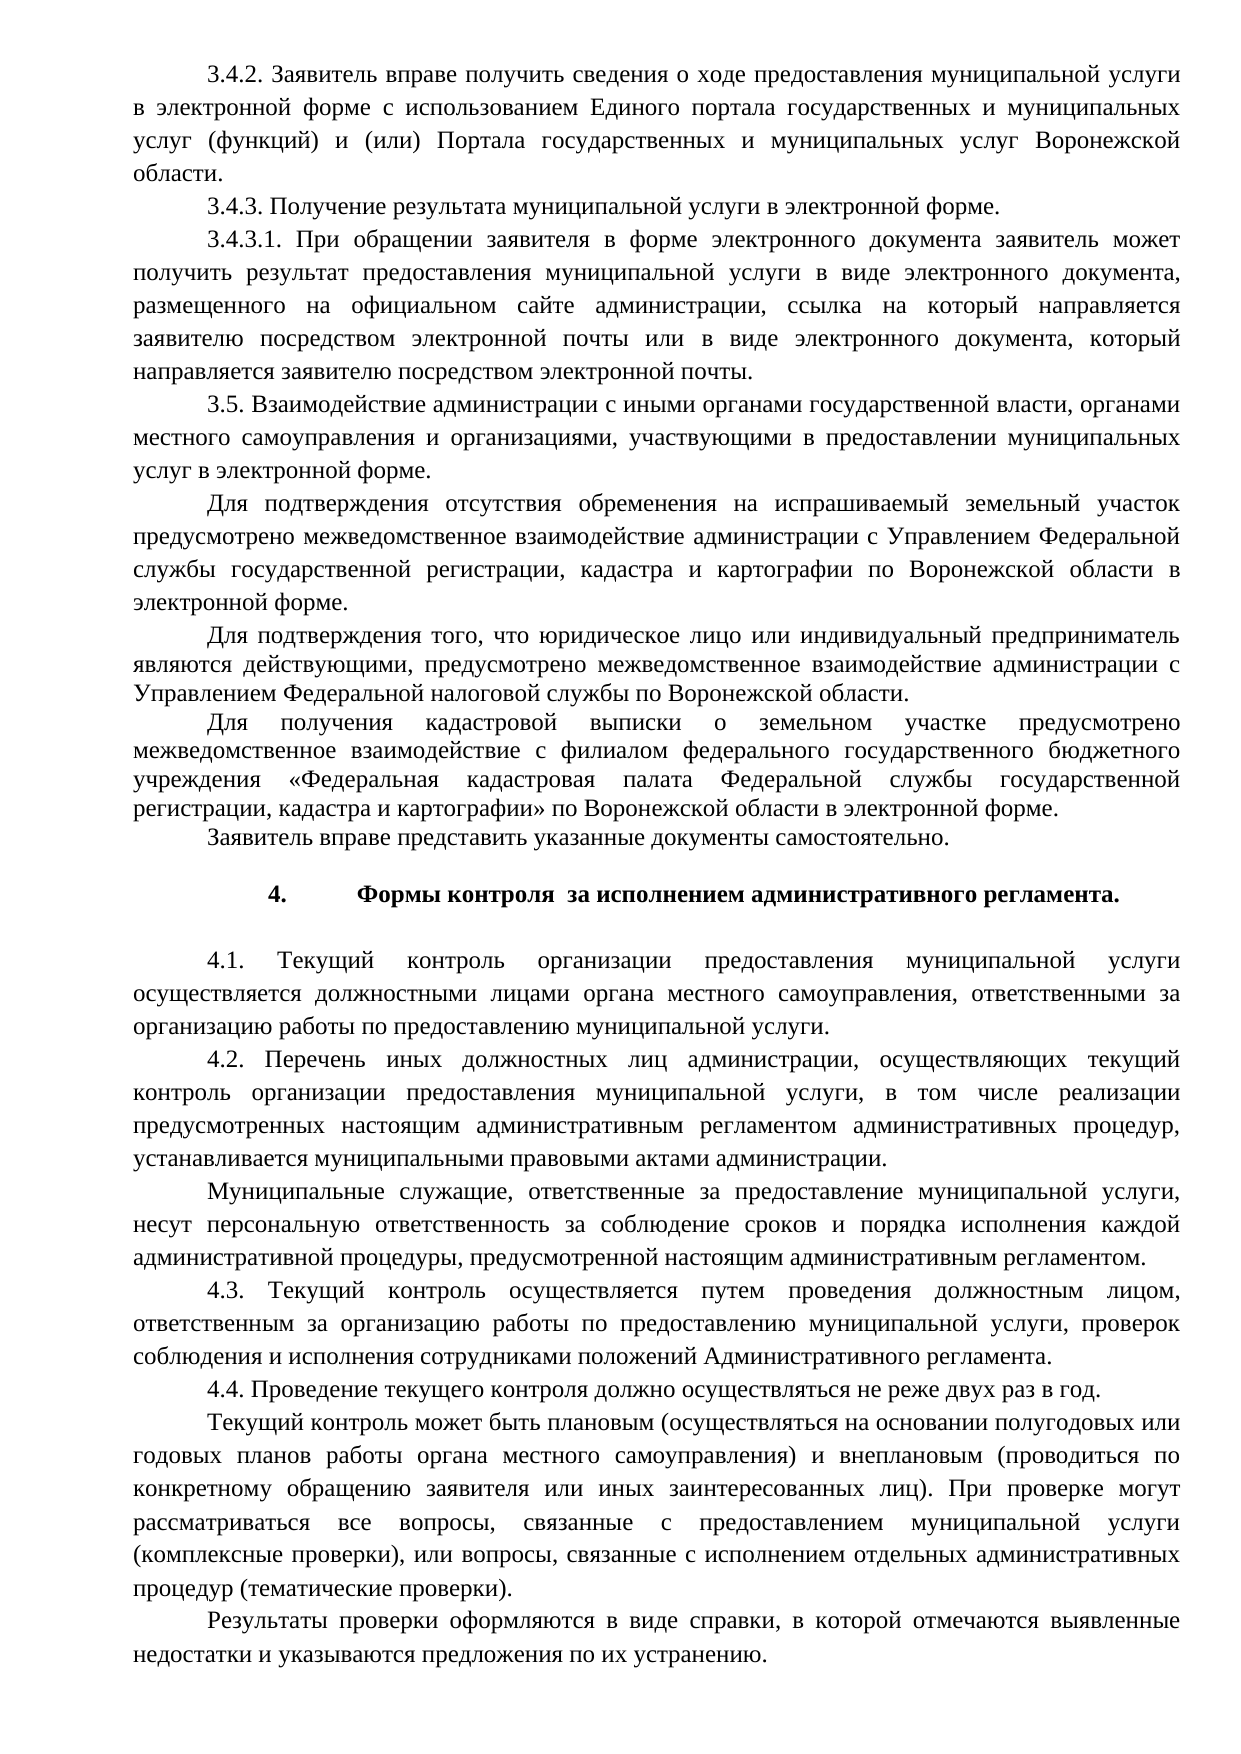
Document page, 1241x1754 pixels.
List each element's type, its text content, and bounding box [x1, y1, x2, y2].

text Для подтверждения того, что юридическое лицо или индивидуальный предприниматель являются действующими, предусмотрено межведомственное взаимодействие администрации с Управлением Федеральной налоговой службы по Воронежской области. [133, 620, 1181, 707]
text 4.2. Перечень иных должностных лиц администрации, осуществляющих текущий контроль организации предоставления муниципальной услуги, в том числе реализации предусмотренных настоящим административным регламентом административных процедур, устанавливается муниципальными правовыми актами администрации. [133, 1044, 1181, 1172]
text 4.3. Текущий контроль осуществляется путем проведения должностным лицом, ответственным за организацию работы по предоставлению муниципальной услуги, проверок соблюдения и исполнения сотрудниками положений Административного регламента. [133, 1275, 1181, 1370]
text Для подтверждения отсутствия обременения на испрашиваемый земельный участок предусмотрено межведомственное взаимодействие администрации с Управлением Федеральной службы государственной регистрации, кадастра и картографии по Воронежской области в электронной форме. [133, 488, 1181, 616]
text 3.4.3. Получение результата муниципальной услуги в электронной форме. [133, 191, 1181, 220]
text Муниципальные служащие, ответственные за предоставление муниципальной услуги, несут персональную ответственность за соблюдение сроков и порядка исполнения каждой административной процедуры, предусмотренной настоящим административным регламентом. [133, 1176, 1181, 1271]
text 3.4.3.1. При обращении заявителя в форме электронного документа заявитель может получить результат предоставления муниципальной услуги в виде электронного документа, размещенного на официальном сайте администрации, ссылка на который направляется заявителю посредством электронной почты или в виде электронного документа, который направляется заявителю посредством электронной почты. [133, 224, 1181, 385]
text Для получения кадастровой выписки о земельном участке предусмотрено межведомственное взаимодействие с филиалом федерального государственного бюджетного учреждения «Федеральная кадастровая палата Федеральной службы государственной регистрации, кадастра и картографии» по Воронежской области в электронной форме. [133, 707, 1181, 822]
text 3.5. Взаимодействие администрации с иными органами государственной власти, органами местного самоуправления и организациями, участвующими в предоставлении муниципальных услуг в электронной форме. [133, 389, 1181, 484]
text 3.4.2. Заявитель вправе получить сведения о ходе предоставления муниципальной услуги в электронной форме с использованием Единого портала государственных и муниципальных услуг (функций) и (или) Портала государственных и муниципальных услуг Воронежской области. [133, 59, 1181, 187]
text Заявитель вправе представить указанные документы самостоятельно. [133, 822, 1181, 850]
title 4.4. Проведение текущего контроля должно осуществляться не реже двух раз в год. [133, 1374, 1181, 1403]
list Формы контроля за исполнением административного регламента. [133, 879, 1181, 908]
text 4.1. Текущий контроль организации предоставления муниципальной услуги осуществляется должностными лицами органа местного самоуправления, ответственными за организацию работы по предоставлению муниципальной услуги. [133, 945, 1181, 1040]
text Результаты проверки оформляются в виде справки, в которой отмечаются выявленные недостатки и указываются предложения по их устранению. [133, 1606, 1181, 1667]
text Текущий контроль может быть плановым (осуществляться на основании полугодовых или годовых планов работы органа местного самоуправления) и внеплановым (проводиться по конкретному обращению заявителя или иных заинтересованных лиц). При проверке могут рассматриваться все вопросы, связанные с предоставлением муниципальной услуги (комплексные проверки), или вопросы, связанные с исполнением отдельных административных процедур (тематические проверки). [133, 1407, 1181, 1601]
